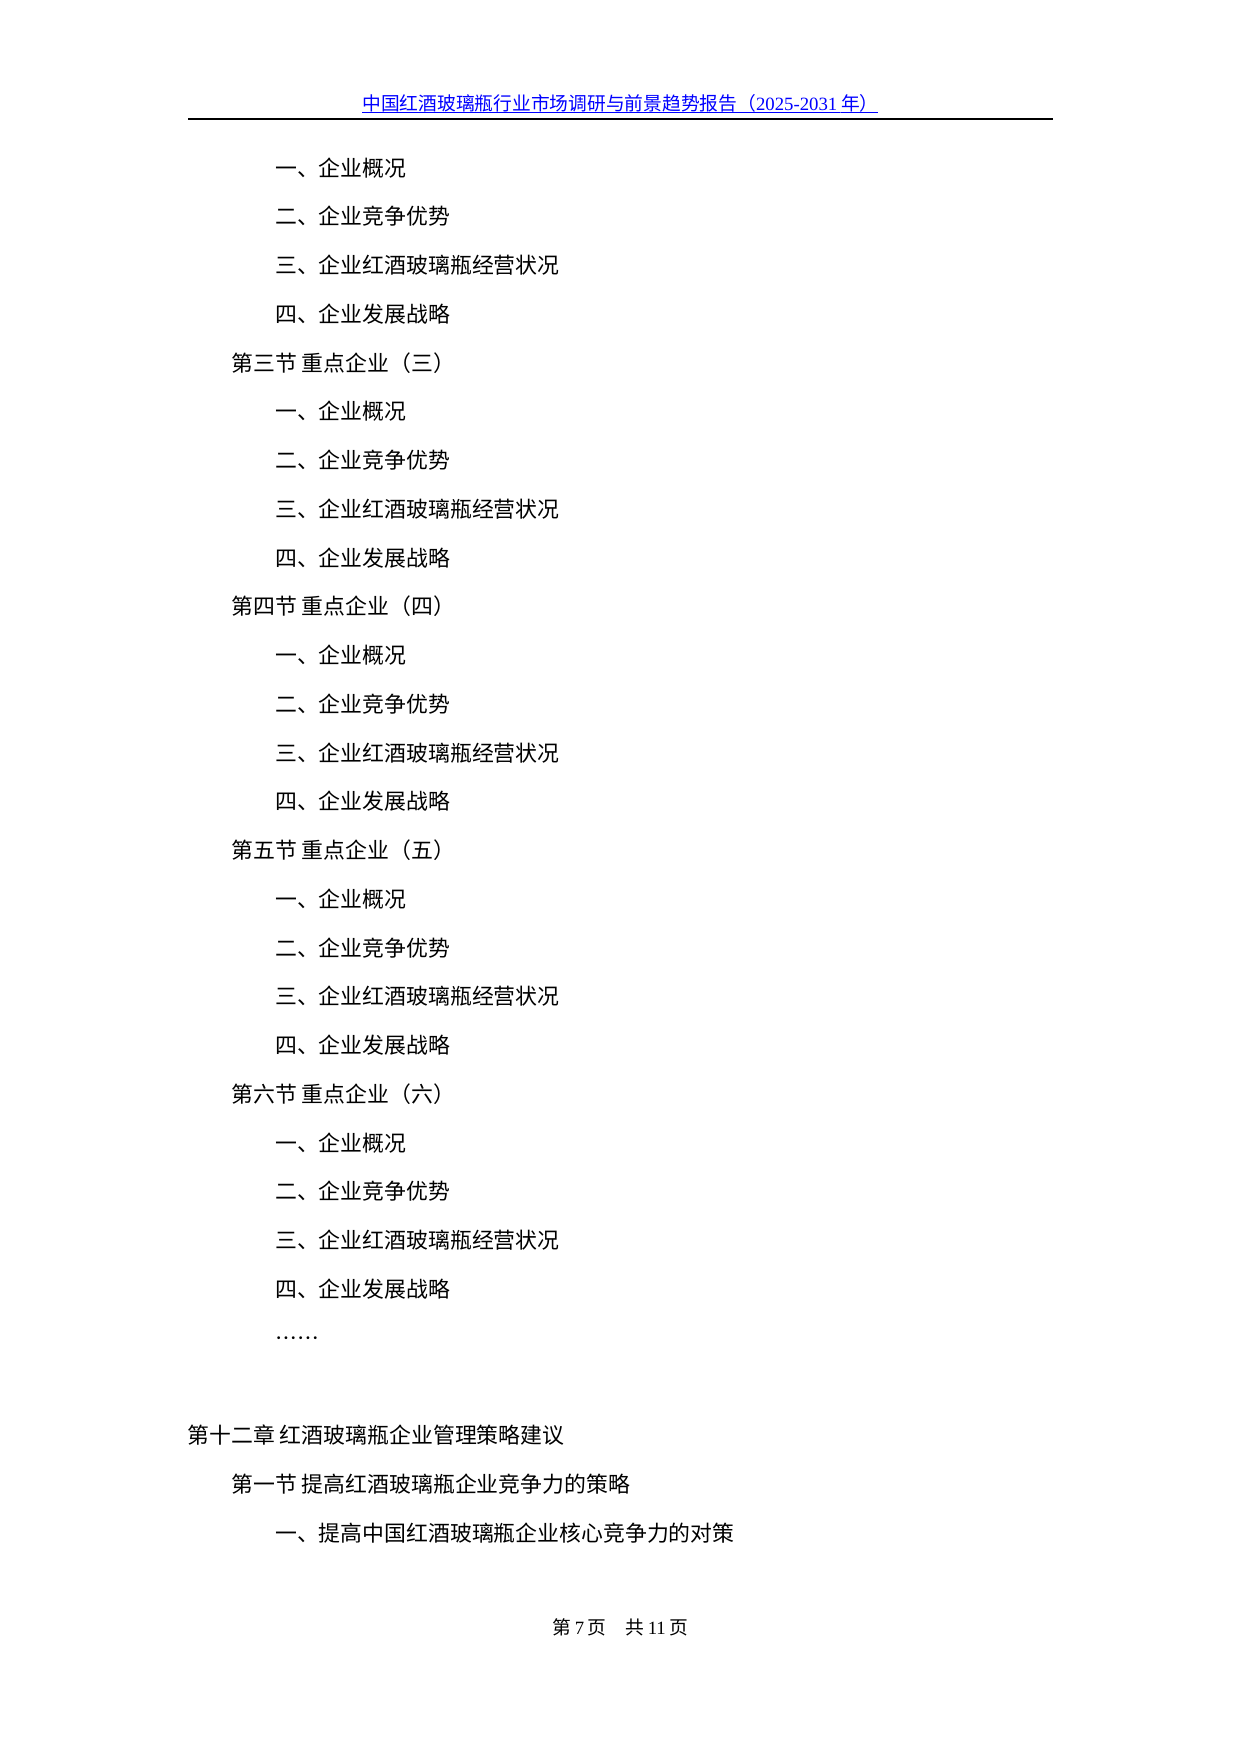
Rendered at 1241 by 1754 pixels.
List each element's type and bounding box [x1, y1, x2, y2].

text [187, 150, 1053, 1548]
